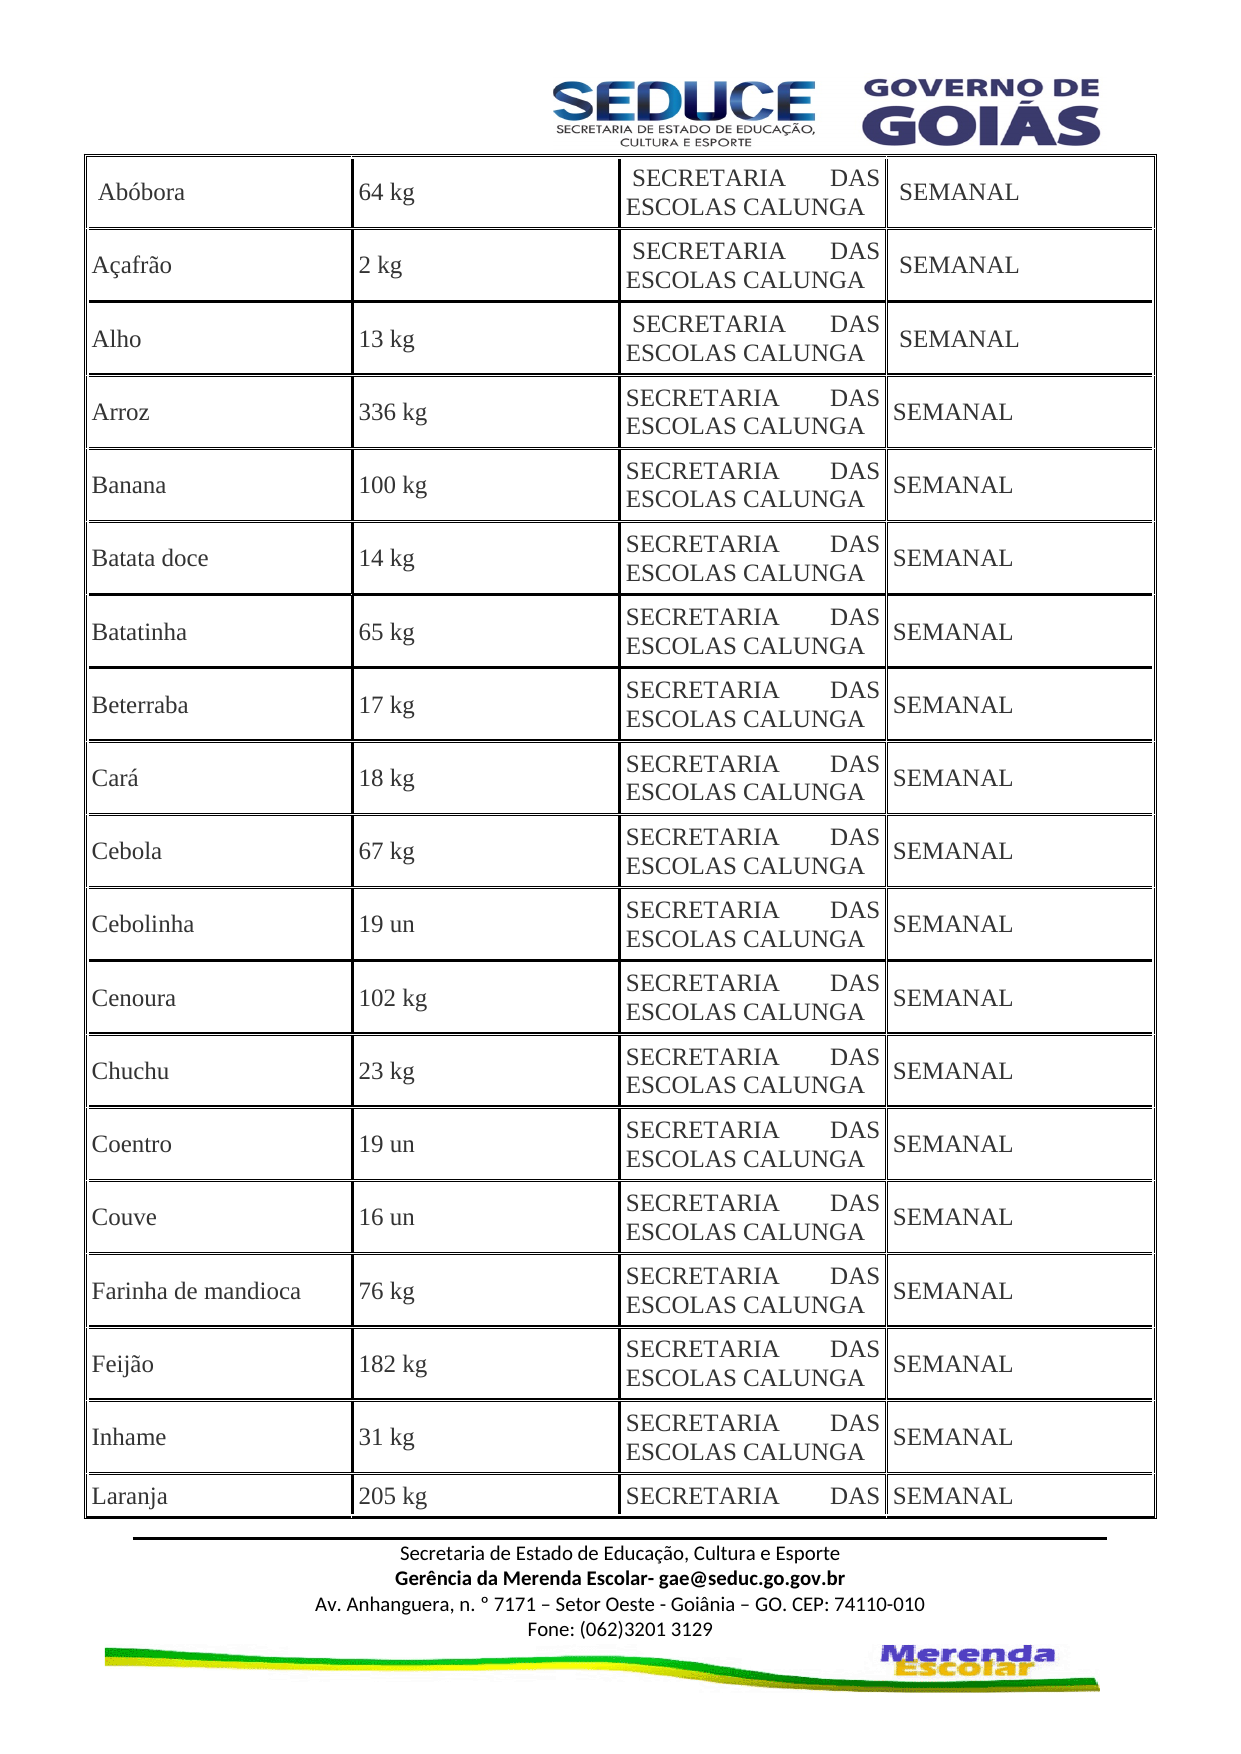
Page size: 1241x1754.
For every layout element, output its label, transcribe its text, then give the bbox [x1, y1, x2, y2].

table_cell SECRETARIA DAS ESCOLAS CALUNGA [621, 450, 885, 519]
table_cell Chuchu [87, 1032, 351, 1105]
table_cell Beterraba [87, 666, 351, 739]
table_cell 23 kg [354, 1036, 618, 1105]
table_cell SEMANAL [888, 666, 1154, 739]
table_cell SEMANAL [888, 813, 1154, 886]
table_cell Cebola [87, 813, 351, 886]
table_cell 76 kg [354, 1255, 618, 1325]
table_cell 19 un [354, 889, 618, 959]
table_cell Batatinha [85, 593, 351, 666]
table_cell 336 kg [354, 377, 618, 446]
table_cell Cenoura [87, 959, 351, 1032]
table_cell Cará [87, 739, 351, 812]
table_cell 102 kg [354, 962, 618, 1032]
table_cell Banana [87, 446, 351, 519]
table_cell SECRETARIA DAS ESCOLAS CALUNGA [621, 1329, 885, 1398]
table_cell Inhame [87, 1398, 351, 1472]
table_cell SEMANAL [888, 739, 1154, 812]
table_cell Batata doce [87, 520, 351, 593]
table_cell SECRETARIA DAS ESCOLAS CALUNGA [621, 816, 885, 886]
table_cell 31 kg [354, 1402, 618, 1472]
table_cell 17 kg [354, 669, 618, 739]
table_cell 14 kg [354, 523, 618, 593]
table_cell SECRETARIA DAS ESCOLAS CALUNGA [621, 1402, 885, 1472]
table_cell SEMANAL [888, 446, 1154, 519]
table_cell 205 kg [352, 1475, 619, 1516]
table_cell Cebolinha [85, 886, 352, 959]
table_cell SECRETARIA DAS ESCOLAS CALUNGA [621, 596, 885, 666]
table_cell 65 kg [354, 596, 618, 666]
table_cell SECRETARIA DAS ESCOLAS CALUNGA [621, 303, 885, 373]
table_cell SEMANAL [886, 227, 1155, 300]
table_cell Açafrão [85, 227, 352, 300]
table_cell 182 kg [354, 1329, 618, 1398]
table_cell 19 un [354, 1109, 618, 1179]
table_cell 2 kg [354, 230, 618, 300]
table_cell 64 kg [352, 157, 619, 227]
table_cell SECRETARIA DAS ESCOLAS CALUNGA [621, 377, 885, 446]
table_cell SEMANAL [886, 1179, 1155, 1252]
table_cell SEMANAL [888, 1105, 1154, 1179]
table_cell SEMANAL [888, 1398, 1154, 1472]
table_cell Feijão [87, 1325, 351, 1398]
table_cell 16 un [354, 1182, 618, 1252]
table_cell SECRETARIA DAS ESCOLAS CALUNGA [621, 1109, 885, 1179]
table_cell SECRETARIA DAS ESCOLAS CALUNGA [621, 230, 885, 300]
table_cell 67 kg [354, 816, 618, 886]
table_cell 18 kg [354, 743, 618, 812]
table_cell SECRETARIA DAS ESCOLAS CALUNGA [621, 743, 885, 812]
table_cell SEMANAL [886, 157, 1154, 227]
table_cell Couve [85, 1179, 352, 1252]
table_cell SEMANAL [888, 373, 1154, 446]
table_cell SECRETARIA DAS ESCOLAS CALUNGA [621, 523, 885, 593]
table_cell Alho [87, 300, 351, 373]
table_cell SEMANAL [886, 886, 1155, 959]
table_cell Coentro [87, 1105, 351, 1179]
table_cell SECRETARIA DAS ESCOLAS CALUNGA [619, 157, 886, 227]
table_cell Arroz [87, 373, 351, 446]
table_cell SEMANAL [886, 1252, 1155, 1325]
table_cell SECRETARIA DAS ESCOLAS CALUNGA [619, 1475, 886, 1516]
table_cell SEMANAL [888, 1325, 1154, 1398]
table_cell 13 kg [354, 303, 618, 373]
table_cell SEMANAL [888, 593, 1155, 666]
table_cell Farinha de mandioca [85, 1252, 352, 1325]
table_cell SECRETARIA DAS ESCOLAS CALUNGA [621, 1182, 885, 1252]
table_cell SECRETARIA DAS ESCOLAS CALUNGA [621, 889, 885, 959]
picture [552, 73, 1108, 154]
table_cell SEMANAL [888, 300, 1154, 373]
table_cell SEMANAL [888, 520, 1154, 593]
table_cell 100 kg [354, 450, 618, 519]
table_cell SEMANAL [888, 959, 1154, 1032]
table_cell SEMANAL [888, 1032, 1154, 1105]
table_cell SECRETARIA DAS ESCOLAS CALUNGA [621, 1255, 885, 1325]
table_cell SECRETARIA DAS ESCOLAS CALUNGA [621, 962, 885, 1032]
table_cell Laranja [85, 1472, 352, 1516]
table_cell SECRETARIA DAS ESCOLAS CALUNGA [621, 1036, 885, 1105]
table_cell SEMANAL [886, 1472, 1155, 1516]
table_cell Abóbora [87, 155, 352, 227]
table_cell SECRETARIA DAS ESCOLAS CALUNGA [621, 669, 885, 739]
